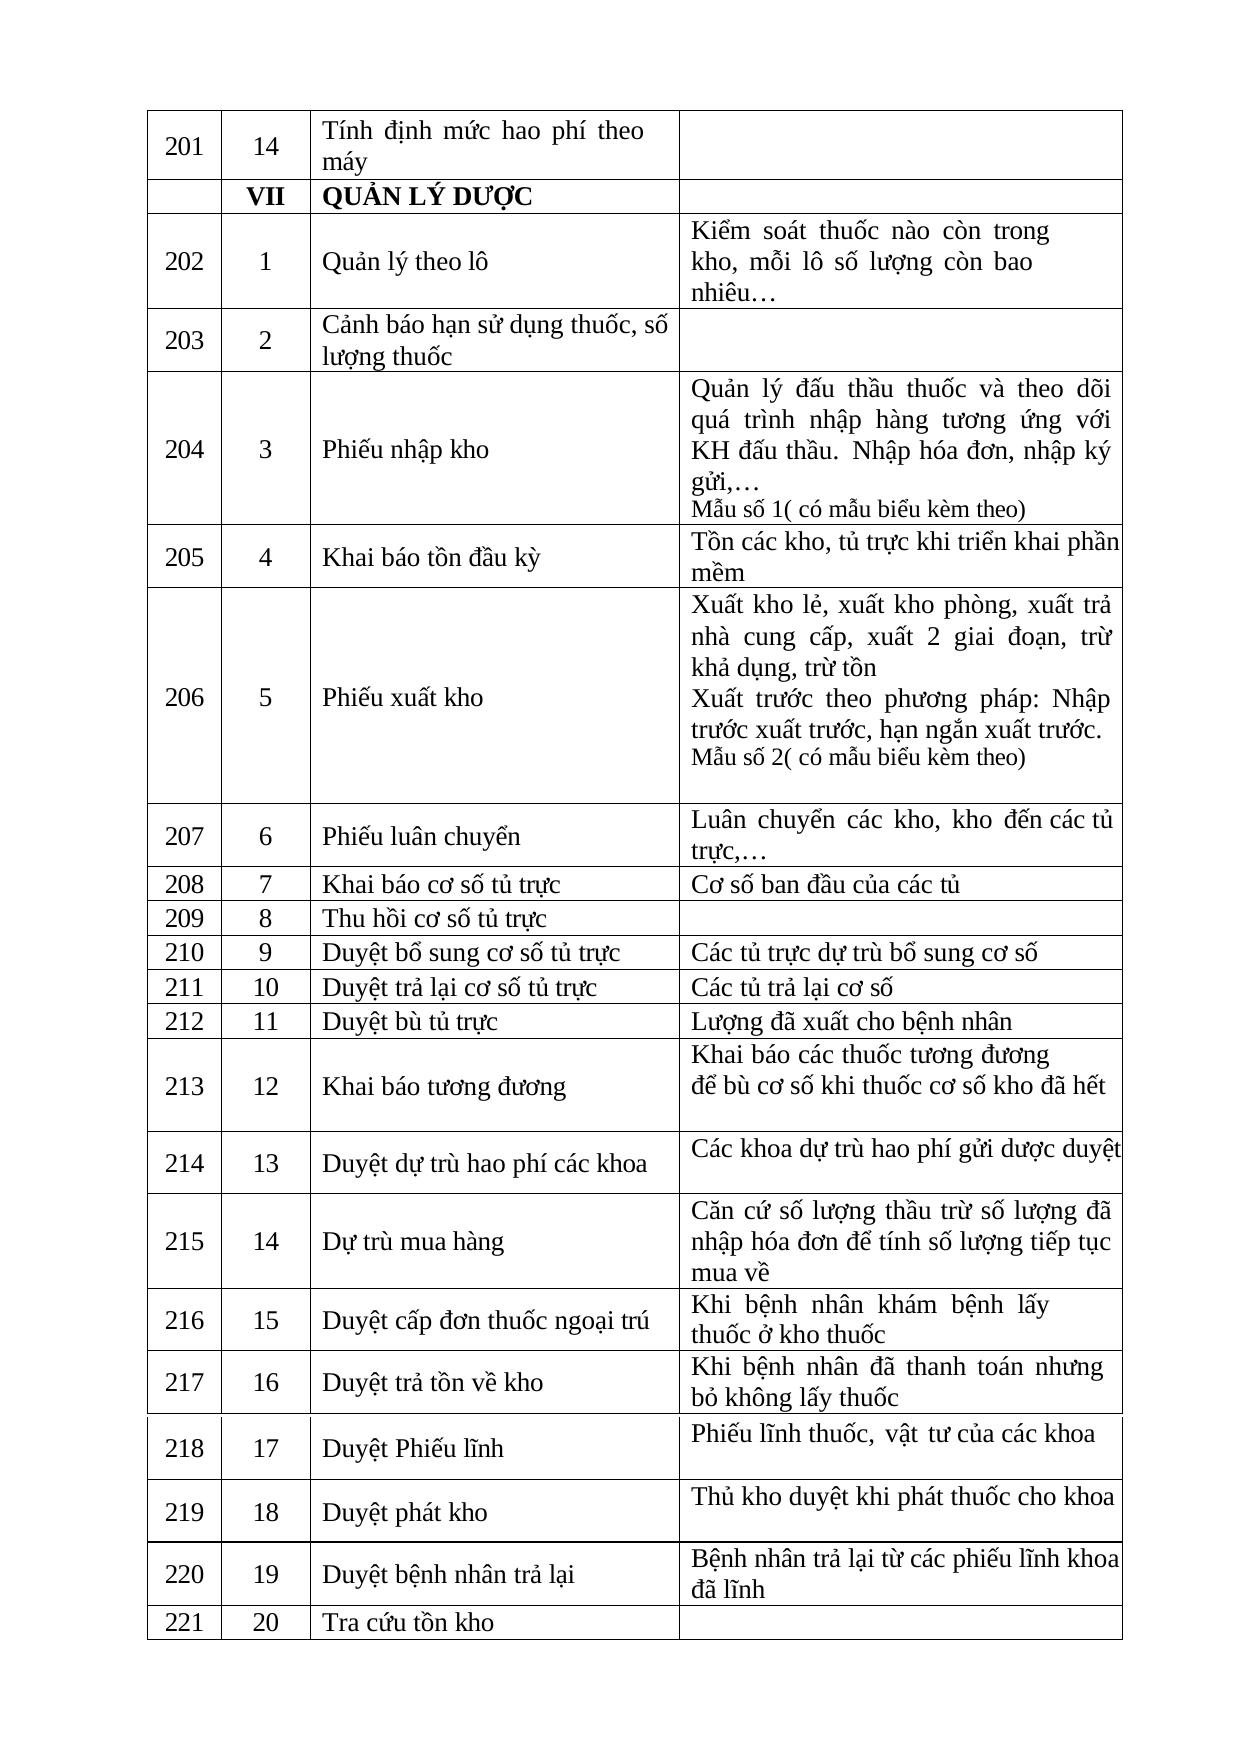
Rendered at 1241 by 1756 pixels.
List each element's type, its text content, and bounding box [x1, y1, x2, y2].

table_cell 6 [222, 804, 310, 866]
table_cell 10 [222, 970, 310, 1003]
table_cell Khi bệnh nhân khám bệnh lấy thuốc ở kho thuốc [680, 1289, 1122, 1350]
table_cell 210 [148, 936, 221, 969]
table_cell 12 [222, 1039, 310, 1131]
table_cell Lượng đã xuất cho bệnh nhân [680, 1004, 1122, 1038]
table_cell 5 [222, 588, 310, 803]
table_header Phiếu lĩnh thuốc, vật tư của các khoa [680, 1417, 1122, 1479]
table_cell 3 [222, 372, 310, 524]
table_cell 203 [148, 309, 221, 371]
table_cell 19 [222, 1543, 310, 1604]
table_cell 16 [222, 1351, 310, 1413]
table_cell [680, 180, 1122, 213]
table_cell Duyệt phát kho [311, 1480, 679, 1541]
table_header 17 [222, 1417, 310, 1479]
table_header 218 [148, 1417, 221, 1479]
table_cell Cơ số ban đầu của các tủ [680, 867, 1122, 900]
table_cell Căn cứ số lượng thầu trừ số lượng đã nhập hóa đơn để tính số lượng tiếp tục mua về [680, 1194, 1122, 1288]
table_cell 207 [148, 804, 221, 866]
table_cell 2 [222, 309, 310, 371]
table_cell Tồn các kho, tủ trực khi triển khai phần mềm [680, 525, 1122, 587]
table_cell Bệnh nhân trả lại từ các phiếu lĩnh khoa đã lĩnh [680, 1543, 1122, 1604]
table_cell 7 [222, 867, 310, 900]
table_cell Phiếu nhập kho [311, 372, 679, 524]
table_cell Tra cứu tồn kho [311, 1606, 679, 1639]
table_cell Phiếu xuất kho [311, 588, 679, 803]
table_header Duyệt Phiếu lĩnh [311, 1417, 679, 1479]
table_cell Dự trù mua hàng [311, 1194, 679, 1288]
table_cell Khi bệnh nhân đã thanh toán nhưng bỏ không lấy thuốc [680, 1351, 1122, 1413]
table_cell Duyệt bệnh nhân trả lại [311, 1543, 679, 1604]
table_cell 215 [148, 1194, 221, 1288]
table_cell 8 [222, 901, 310, 935]
table_cell 221 [148, 1606, 221, 1639]
table_cell Duyệt dự trù hao phí các khoa [311, 1132, 679, 1193]
table_cell 206 [148, 588, 221, 803]
table_cell Duyệt trả tồn về kho [311, 1351, 679, 1413]
table_cell 202 [148, 214, 221, 307]
table_cell 209 [148, 901, 221, 935]
table_cell 15 [222, 1289, 310, 1350]
table_cell Phiếu luân chuyển [311, 804, 679, 866]
table_cell Quản lý đấu thầu thuốc và theo dõi quá trình nhập hàng tương ứng với KH đấu thầu. Nhập hóa đơn, nhập ký gửi,… Mẫu số 1( có mẫu biểu kèm theo) [680, 372, 1122, 524]
table_cell Duyệt bù tủ trực [311, 1004, 679, 1038]
table_cell 213 [148, 1039, 221, 1131]
table_cell [148, 180, 221, 213]
table_cell QUẢN LÝ DƯỢC [311, 180, 679, 213]
table_cell 220 [148, 1543, 221, 1604]
table_cell Khai báo tồn đầu kỳ [311, 525, 679, 587]
table_cell Duyệt cấp đơn thuốc ngoại trú [311, 1289, 679, 1350]
table_cell Khai báo tương đương [311, 1039, 679, 1131]
table_cell 214 [148, 1132, 221, 1193]
table_cell [680, 111, 1122, 179]
table_cell 11 [222, 1004, 310, 1038]
table_cell Các tủ trả lại cơ số [680, 970, 1122, 1003]
table_cell 216 [148, 1289, 221, 1350]
table_cell [680, 309, 1122, 371]
table_cell Tính định mức hao phí theo máy [311, 111, 679, 179]
table_cell 20 [222, 1606, 310, 1639]
table_cell 211 [148, 970, 221, 1003]
table_cell VII [222, 180, 310, 213]
table_cell 9 [222, 936, 310, 969]
table_cell Cảnh báo hạn sử dụng thuốc, số lượng thuốc [311, 309, 679, 371]
table_cell Khai báo các thuốc tương đương để bù cơ số khi thuốc cơ số kho đã hết [680, 1039, 1122, 1131]
table_cell 14 [222, 1194, 310, 1288]
table_cell Xuất kho lẻ, xuất kho phòng, xuất trả nhà cung cấp, xuất 2 giai đoạn, trừ khả dụng, trừ tồn Xuất trước theo phương pháp: Nhập trước xuất trước, hạn ngắn xuất trước. Mẫu số 2( có mẫu biểu kèm theo) [680, 588, 1122, 803]
table_cell 208 [148, 867, 221, 900]
table_cell 18 [222, 1480, 310, 1541]
table_cell Quản lý theo lô [311, 214, 679, 307]
table_cell 14 [222, 111, 310, 179]
table_cell Duyệt bổ sung cơ số tủ trực [311, 936, 679, 969]
table_cell 4 [222, 525, 310, 587]
table_cell Thu hồi cơ số tủ trực [311, 901, 679, 935]
table_cell Kiểm soát thuốc nào còn trong kho, mỗi lô số lượng còn bao nhiêu… [680, 214, 1122, 307]
table_cell Luân chuyển các kho, kho đến các tủ trực,… [680, 804, 1122, 866]
table_cell 1 [222, 214, 310, 307]
table_cell [680, 1606, 1122, 1639]
table_cell 204 [148, 372, 221, 524]
table_cell 201 [148, 111, 221, 179]
table_cell 219 [148, 1480, 221, 1541]
table_cell 13 [222, 1132, 310, 1193]
table_cell [680, 901, 1122, 935]
table_cell Khai báo cơ số tủ trực [311, 867, 679, 900]
table_cell Các tủ trực dự trù bổ sung cơ số [680, 936, 1122, 969]
table_cell Thủ kho duyệt khi phát thuốc cho khoa [680, 1480, 1122, 1541]
table_cell 212 [148, 1004, 221, 1038]
table_cell 217 [148, 1351, 221, 1413]
table_cell 205 [148, 525, 221, 587]
table_cell Các khoa dự trù hao phí gửi dược duyệt [680, 1132, 1122, 1193]
table_cell Duyệt trả lại cơ số tủ trực [311, 970, 679, 1003]
